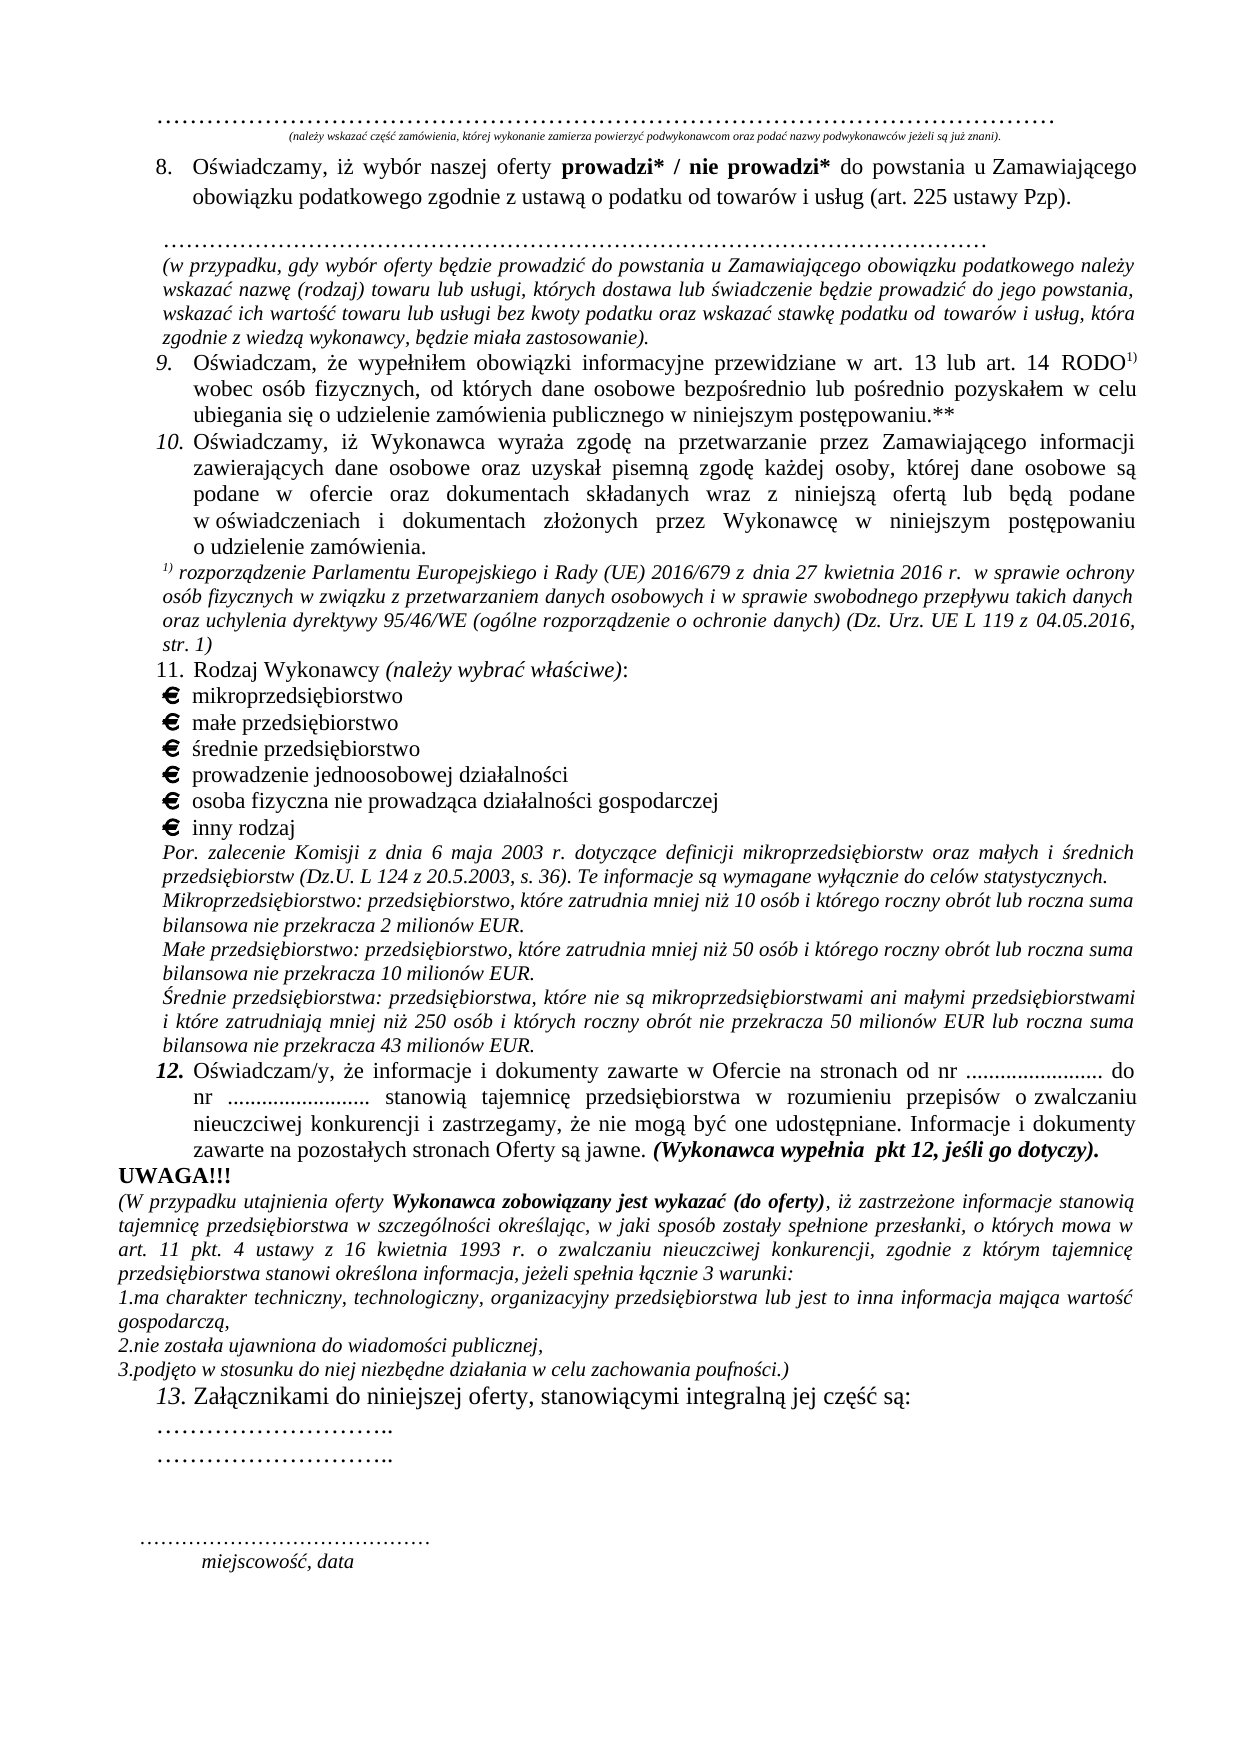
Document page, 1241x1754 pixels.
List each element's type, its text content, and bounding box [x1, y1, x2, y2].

list Rodzaj Wykonawcy (należy wybrać właściwe): [156, 656, 1137, 682]
text ……………………….. [156, 1439, 1137, 1467]
text ……………………….. [156, 1410, 1137, 1439]
text prowadzenie jednoosobowej działalności [162, 761, 1137, 788]
text Por. zalecenie Komisji z dnia 6 maja 2003 r. dotyczące definicji mikroprzedsiębiorstw oraz małych i średnich przedsiębiorstw (Dz.U. L 124 z 20.5.2003, s. 36). Te informacje są wymagane wyłącznie do celów statystycznych. [162, 840, 1137, 888]
list Oświadczamy, iż Wykonawca wyraża zgodę na przetwarzanie przez Zamawiającego informacji zawierających dane osobowe oraz uzyskał pisemną zgodę każdej osoby, której dane osobowe są podane w ofercie oraz dokumentach składanych wraz z niniejszą ofertą lub będą podane w oświadczeniach i dokumentach złożonych przez Wykonawcę w niniejszym postępowaniu o udzielenie zamówienia. [156, 428, 1137, 559]
list Oświadczam/y, że informacje i dokumenty zawarte w Ofercie na stronach od nr ........................ do nr ......................... stanowią tajemnicę przedsiębiorstwa w rozumieniu przepisów o zwalczaniu nieuczciwej konkurencji i zastrzegamy, że nie mogą być one udostępniane. Informacje i dokumenty zawarte na pozostałych stronach Oferty są jawne. (Wykonawca wypełnia pkt 12, jeśli go dotyczy). [156, 1057, 1137, 1162]
text ……………………………………………………………………………………………… [156, 100, 1137, 129]
text Małe przedsiębiorstwo: przedsiębiorstwo, które zatrudnia mniej niż 50 osób i którego roczny obrót lub roczna suma bilansowa nie przekracza 10 milionów EUR. [162, 937, 1137, 985]
text średnie przedsiębiorstwo [162, 735, 1137, 761]
text …………………………………… [118, 1525, 1137, 1549]
list Załącznikami do niniejszej oferty, stanowiącymi integralną jej część są: [156, 1381, 1137, 1410]
text ……………………………………………………………………………………………… [162, 226, 1137, 252]
text Średnie przedsiębiorstwa: przedsiębiorstwa, które nie są mikroprzedsiębiorstwami ani małymi przedsiębiorstwami i które zatrudniają mniej niż 250 osób i których roczny obrót nie przekracza 50 milionów EUR lub roczna suma bilansowa nie przekracza 43 milionów EUR. [162, 985, 1137, 1057]
text osoba fizyczna nie prowadząca działalności gospodarczej [162, 788, 1137, 814]
text 1.ma charakter techniczny, technologiczny, organizacyjny przedsiębiorstwa lub jest to inna informacja mająca wartość gospodarczą, [118, 1285, 1137, 1333]
text (W przypadku utajnienia oferty Wykonawca zobowiązany jest wykazać (do oferty), iż zastrzeżone informacje stanowią tajemnicę przedsiębiorstwa w szczególności określając, w jaki sposób zostały spełnione przesłanki, o których mowa w art. 11 pkt. 4 ustawy z 16 kwietnia 1993 r. o zwalczaniu nieuczciwej konkurencji, zgodnie z którym tajemnicę przedsiębiorstwa stanowi określona informacja, jeżeli spełnia łącznie 3 warunki: [118, 1189, 1137, 1285]
text UWAGA!!! [118, 1162, 1137, 1189]
text (w przypadku, gdy wybór oferty będzie prowadzić do powstania u Zamawiającego obowiązku podatkowego należy wskazać nazwę (rodzaj) towaru lub usługi, których dostawa lub świadczenie będzie prowadzić do jego powstania, wskazać ich wartość towaru lub usługi bez kwoty podatku oraz wskazać stawkę podatku od towarów i usług, która zgodnie z wiedzą wykonawcy, będzie miała zastosowanie). [162, 252, 1137, 349]
text 2.nie została ujawniona do wiadomości publicznej, [118, 1333, 1137, 1357]
text inny rodzaj [162, 814, 1137, 840]
text 1) rozporządzenie Parlamentu Europejskiego i Rady (UE) 2016/679 z dnia 27 kwietnia 2016 r. w sprawie ochrony osób fizycznych w związku z przetwarzaniem danych osobowych i w sprawie swobodnego przepływu takich danych oraz uchylenia dyrektywy 95/46/WE (ogólne rozporządzenie o ochronie danych) (Dz. Urz. UE L 119 z 04.05.2016, str. 1) [162, 559, 1137, 656]
text miejscowość, data [118, 1549, 1137, 1573]
text mikroprzedsiębiorstwo [162, 682, 1137, 708]
list Oświadczamy, iż wybór naszej oferty prowadzi* / nie prowadzi* do powstania u Zamawiającego obowiązku podatkowego zgodnie z ustawą o podatku od towarów i usług (art. 225 ustawy Pzp). [155, 153, 1137, 210]
text Mikroprzedsiębiorstwo: przedsiębiorstwo, które zatrudnia mniej niż 10 osób i którego roczny obrót lub roczna suma bilansowa nie przekracza 2 milionów EUR. [162, 888, 1137, 937]
list Oświadczam, że wypełniłem obowiązki informacyjne przewidziane w art. 13 lub art. 14 RODO1) wobec osób fizycznych, od których dane osobowe bezpośrednio lub pośrednio pozyskałem w celu ubiegania się o udzielenie zamówienia publicznego w niniejszym postępowaniu.** [156, 349, 1137, 428]
text małe przedsiębiorstwo [162, 708, 1137, 735]
text (należy wskazać część zamówienia, której wykonanie zamierza powierzyć podwykonawcom oraz podać nazwy podwykonawców jeżeli są już znani). [156, 129, 1137, 153]
text 3.podjęto w stosunku do niej niezbędne działania w celu zachowania poufności.) [118, 1357, 1137, 1381]
